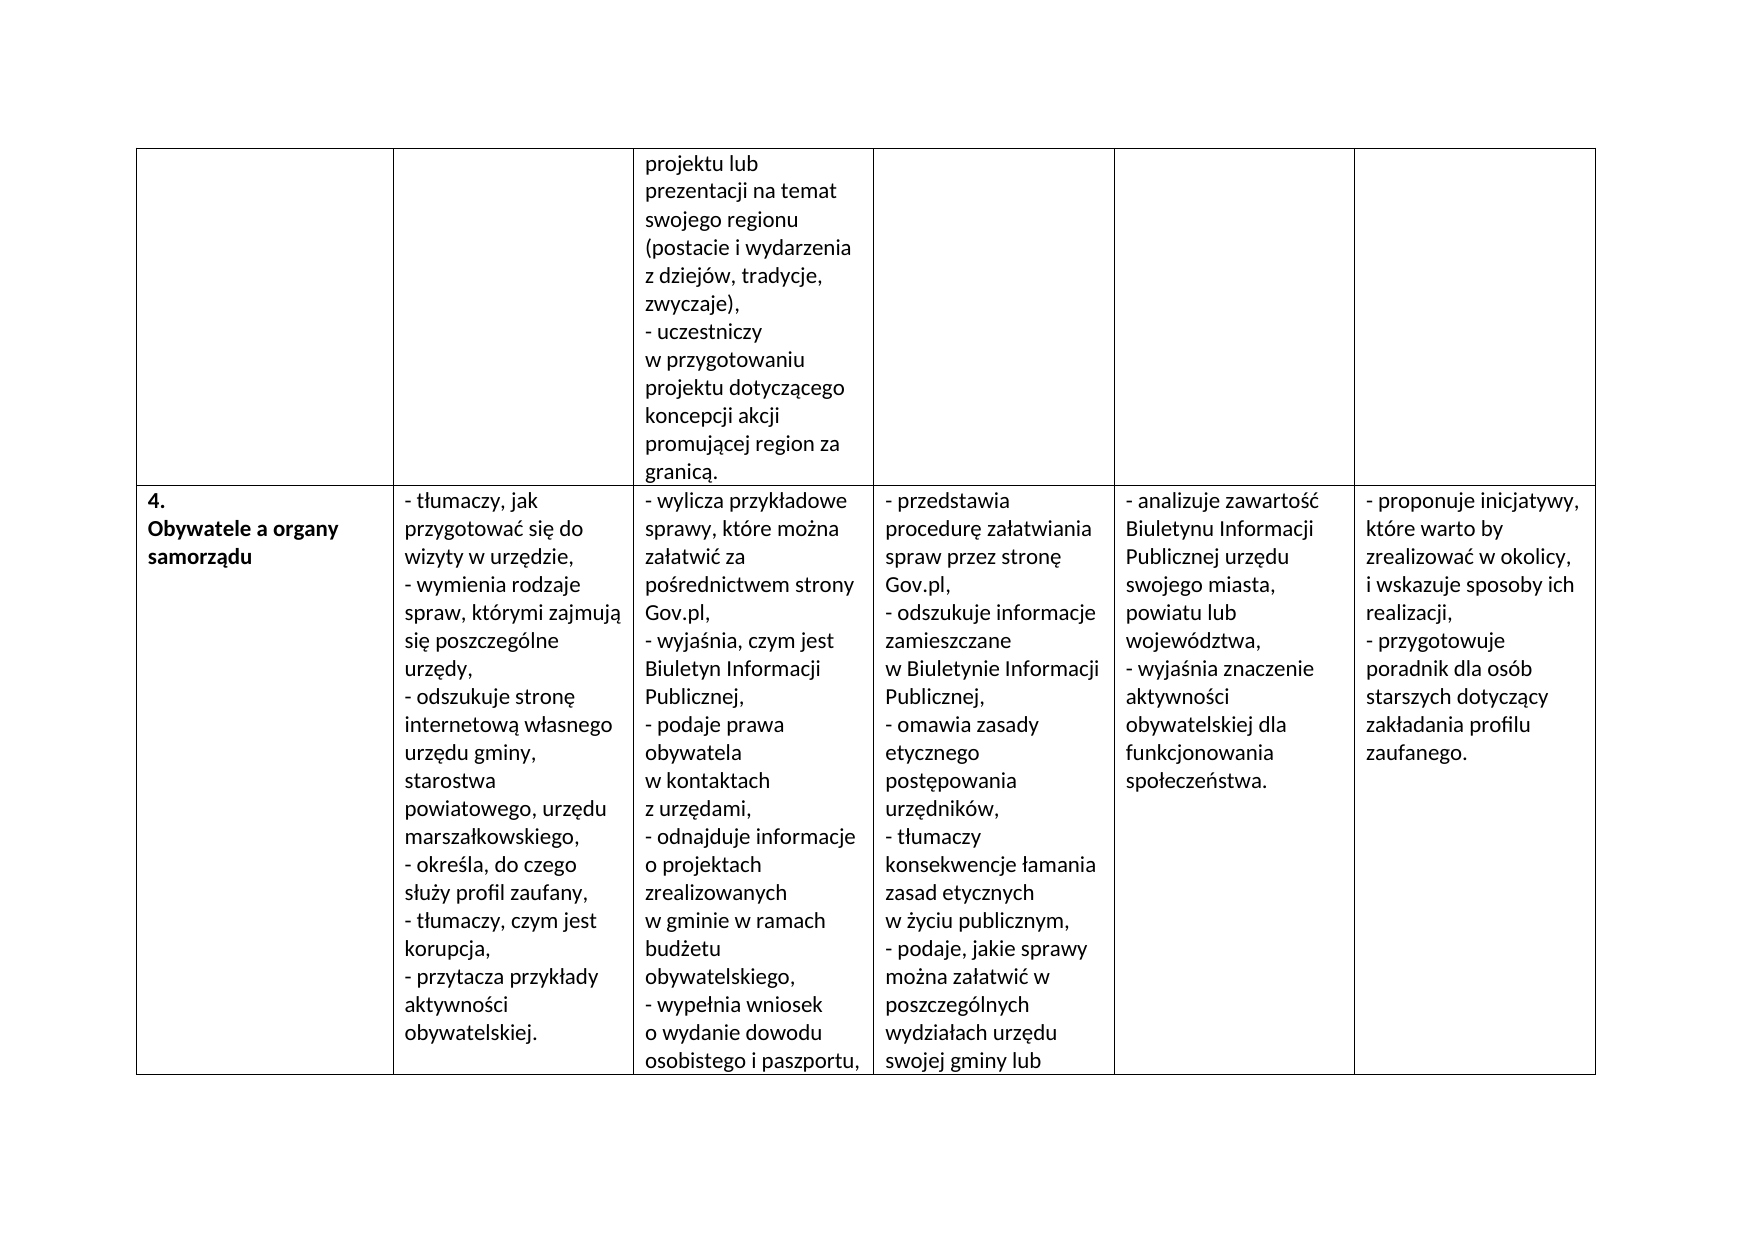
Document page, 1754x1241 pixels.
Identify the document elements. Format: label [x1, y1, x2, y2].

table_cell [1115, 486, 1354, 1074]
table_cell [874, 149, 1114, 485]
table_cell [137, 486, 393, 1074]
table_cell [137, 149, 393, 485]
table_cell [394, 486, 633, 1074]
table_cell [634, 149, 873, 485]
table_cell [1355, 149, 1595, 485]
table_cell [394, 149, 633, 485]
table_cell [634, 486, 873, 1074]
table_cell [1115, 149, 1354, 485]
table_cell [874, 486, 1114, 1074]
table_cell [1355, 486, 1595, 1074]
